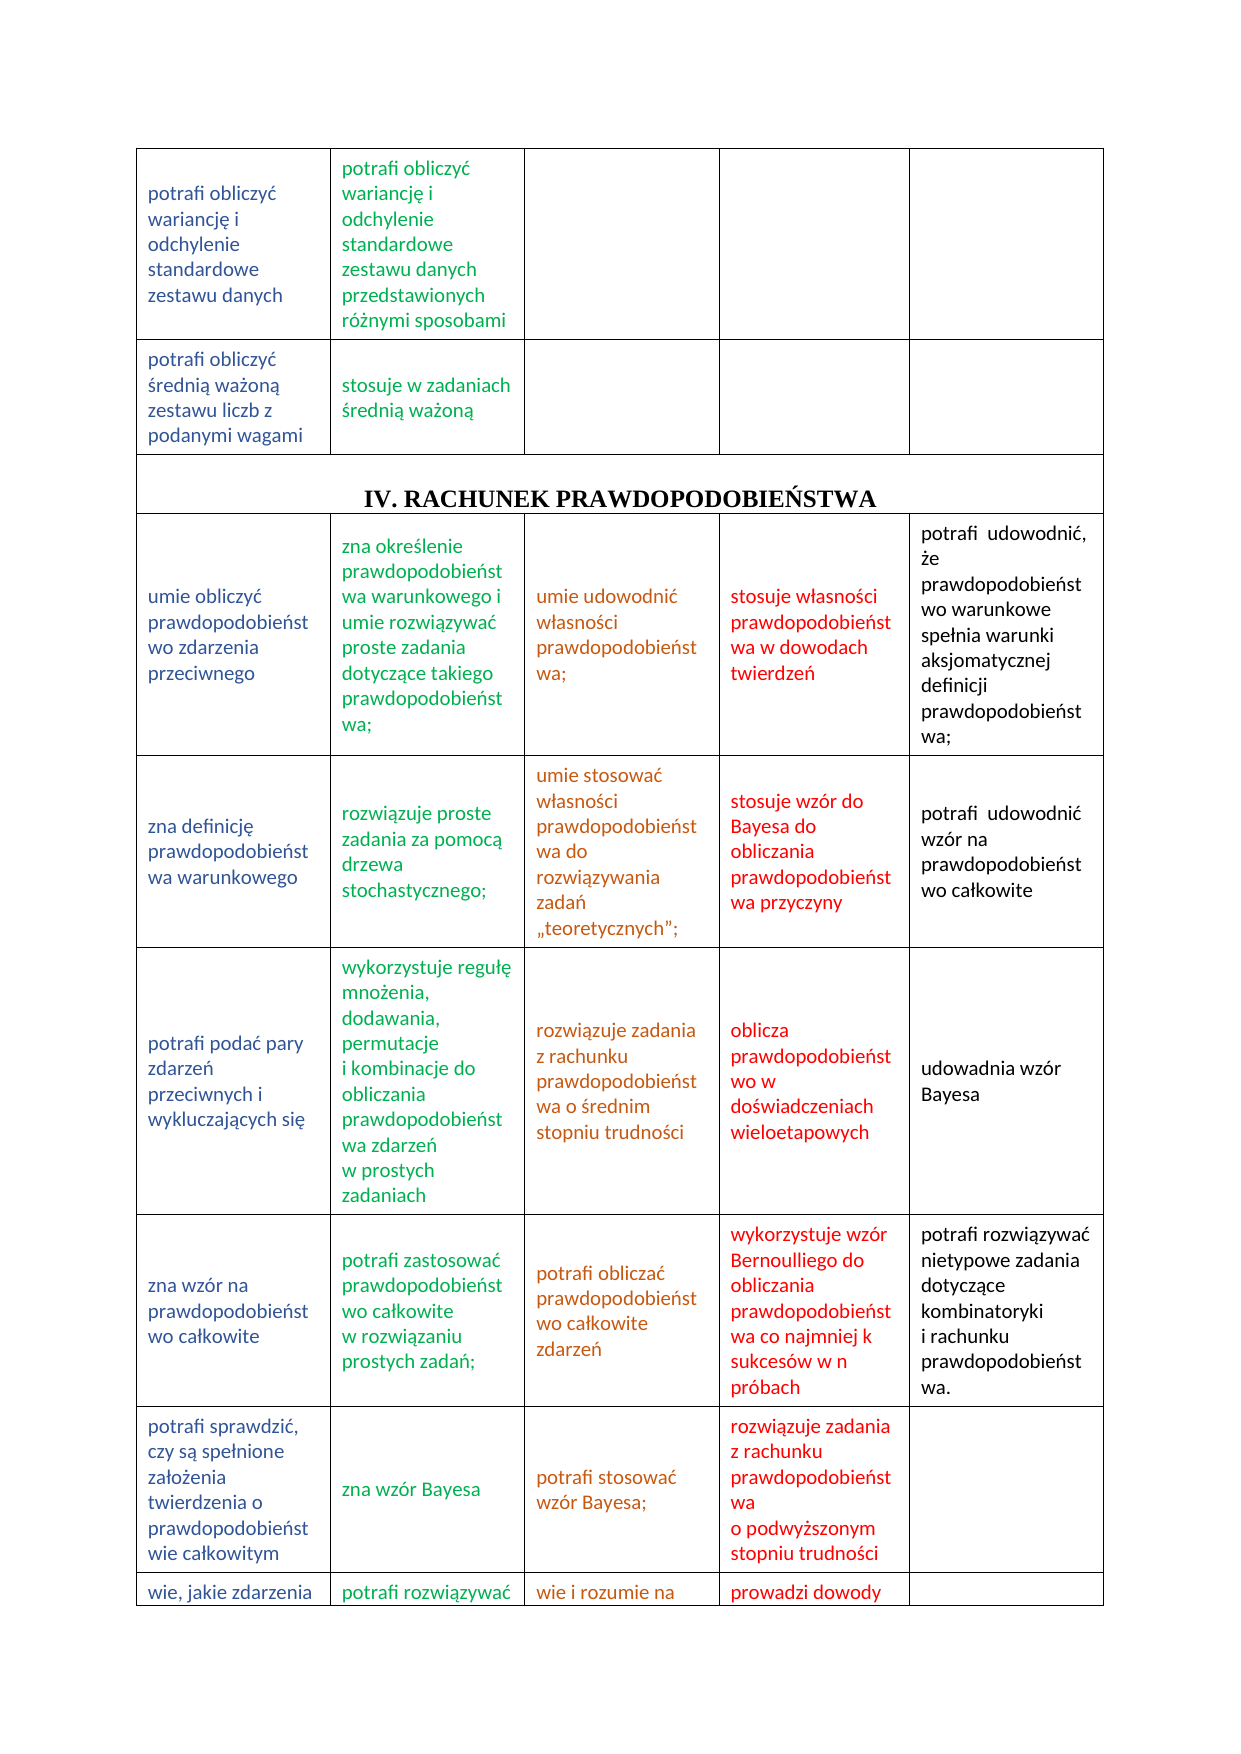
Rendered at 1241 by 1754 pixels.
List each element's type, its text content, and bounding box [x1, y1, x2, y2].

table_cell wykorzystuje wzór Bernoulliego do obliczania prawdopodobieństwa co najmniej k sukcesów w n próbach [720, 1215, 909, 1406]
table_cell umie obliczyć prawdopodobieństwo zdarzenia przeciwnego [137, 514, 330, 755]
table_cell zna wzór Bayesa [331, 1407, 524, 1572]
table_cell potrafi sprawdzić, czy są spełnione założenia twierdzenia o prawdopodobieństwie całkowitym [137, 1407, 330, 1572]
table_cell [910, 1573, 1103, 1604]
table_cell potrafi obliczyć wariancję i odchylenie standardowe zestawu danych [137, 149, 330, 339]
table_cell potrafi rozwiązywać nietypowe zadania dotyczące kombinatoryki i rachunku prawdopodobieństwa. [910, 1215, 1103, 1406]
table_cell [331, 1573, 524, 1604]
table_cell potrafi podać pary zdarzeń przeciwnych i wykluczających się [137, 948, 330, 1214]
table_cell zna wzór na prawdopodobieństwo całkowite [137, 1215, 330, 1406]
table_cell IV. RACHUNEK PRAWDOPODOBIEŃSTWA [137, 455, 1103, 513]
table_cell rozwiązuje zadania z rachunku prawdopodobieństwa o podwyższonym stopniu trudności [720, 1407, 909, 1572]
table_cell potrafi udowodnić, że prawdopodobieństwo warunkowe spełnia warunki aksjomatycznej definicji prawdopodobieństwa; [910, 514, 1103, 755]
table_cell rozwiązuje zadania z rachunku prawdopodobieństwa o średnim stopniu trudności [525, 948, 719, 1214]
table_cell [720, 149, 909, 339]
table_cell umie stosować własności prawdopodobieństwa do rozwiązywania zadań „teoretycznych”; [525, 756, 719, 947]
table_cell [910, 1407, 1103, 1572]
table_cell udowadnia wzór Bayesa [910, 948, 1103, 1214]
table_cell oblicza prawdopodobieństwo w doświadczeniach wieloetapowych [720, 948, 909, 1214]
table_cell stosuje w zadaniach średnią ważoną [331, 340, 524, 454]
table_cell [525, 149, 719, 339]
table_cell zna określenie prawdopodobieństwa warunkowego i umie rozwiązywać proste zadania dotyczące takiego prawdopodobieństwa; [331, 514, 524, 755]
table_cell stosuje wzór do Bayesa do obliczania prawdopodobieństwa przyczyny [720, 756, 909, 947]
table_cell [137, 1573, 330, 1604]
table_cell rozwiązuje proste zadania za pomocą drzewa stochastycznego; [331, 756, 524, 947]
table_cell potrafi obliczyć średnią ważoną zestawu liczb z podanymi wagami [137, 340, 330, 454]
table_cell potrafi stosować wzór Bayesa; [525, 1407, 719, 1572]
table_cell [910, 340, 1103, 454]
table_cell [720, 340, 909, 454]
table_cell potrafi udowodnić wzór na prawdopodobieństwo całkowite [910, 756, 1103, 947]
table_cell [525, 340, 719, 454]
table_cell stosuje własności prawdopodobieństwa w dowodach twierdzeń [720, 514, 909, 755]
table_cell potrafi obliczyć wariancję i odchylenie standardowe zestawu danych przedstawionych różnymi sposobami [331, 149, 524, 339]
table_cell potrafi obliczać prawdopodobieństwo całkowite zdarzeń [525, 1215, 719, 1406]
table_cell potrafi zastosować prawdopodobieństwo całkowite w rozwiązaniu prostych zadań; [331, 1215, 524, 1406]
table_cell [910, 149, 1103, 339]
table_cell wykorzystuje regułę mnożenia, dodawania, permutacje i kombinacje do obliczania prawdopodobieństwa zdarzeń w prostych zadaniach [331, 948, 524, 1214]
table_cell zna definicję prawdopodobieństwa warunkowego [137, 756, 330, 947]
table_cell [525, 1573, 719, 1604]
table_cell umie udowodnić własności prawdopodobieństwa; [525, 514, 719, 755]
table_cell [720, 1573, 909, 1604]
